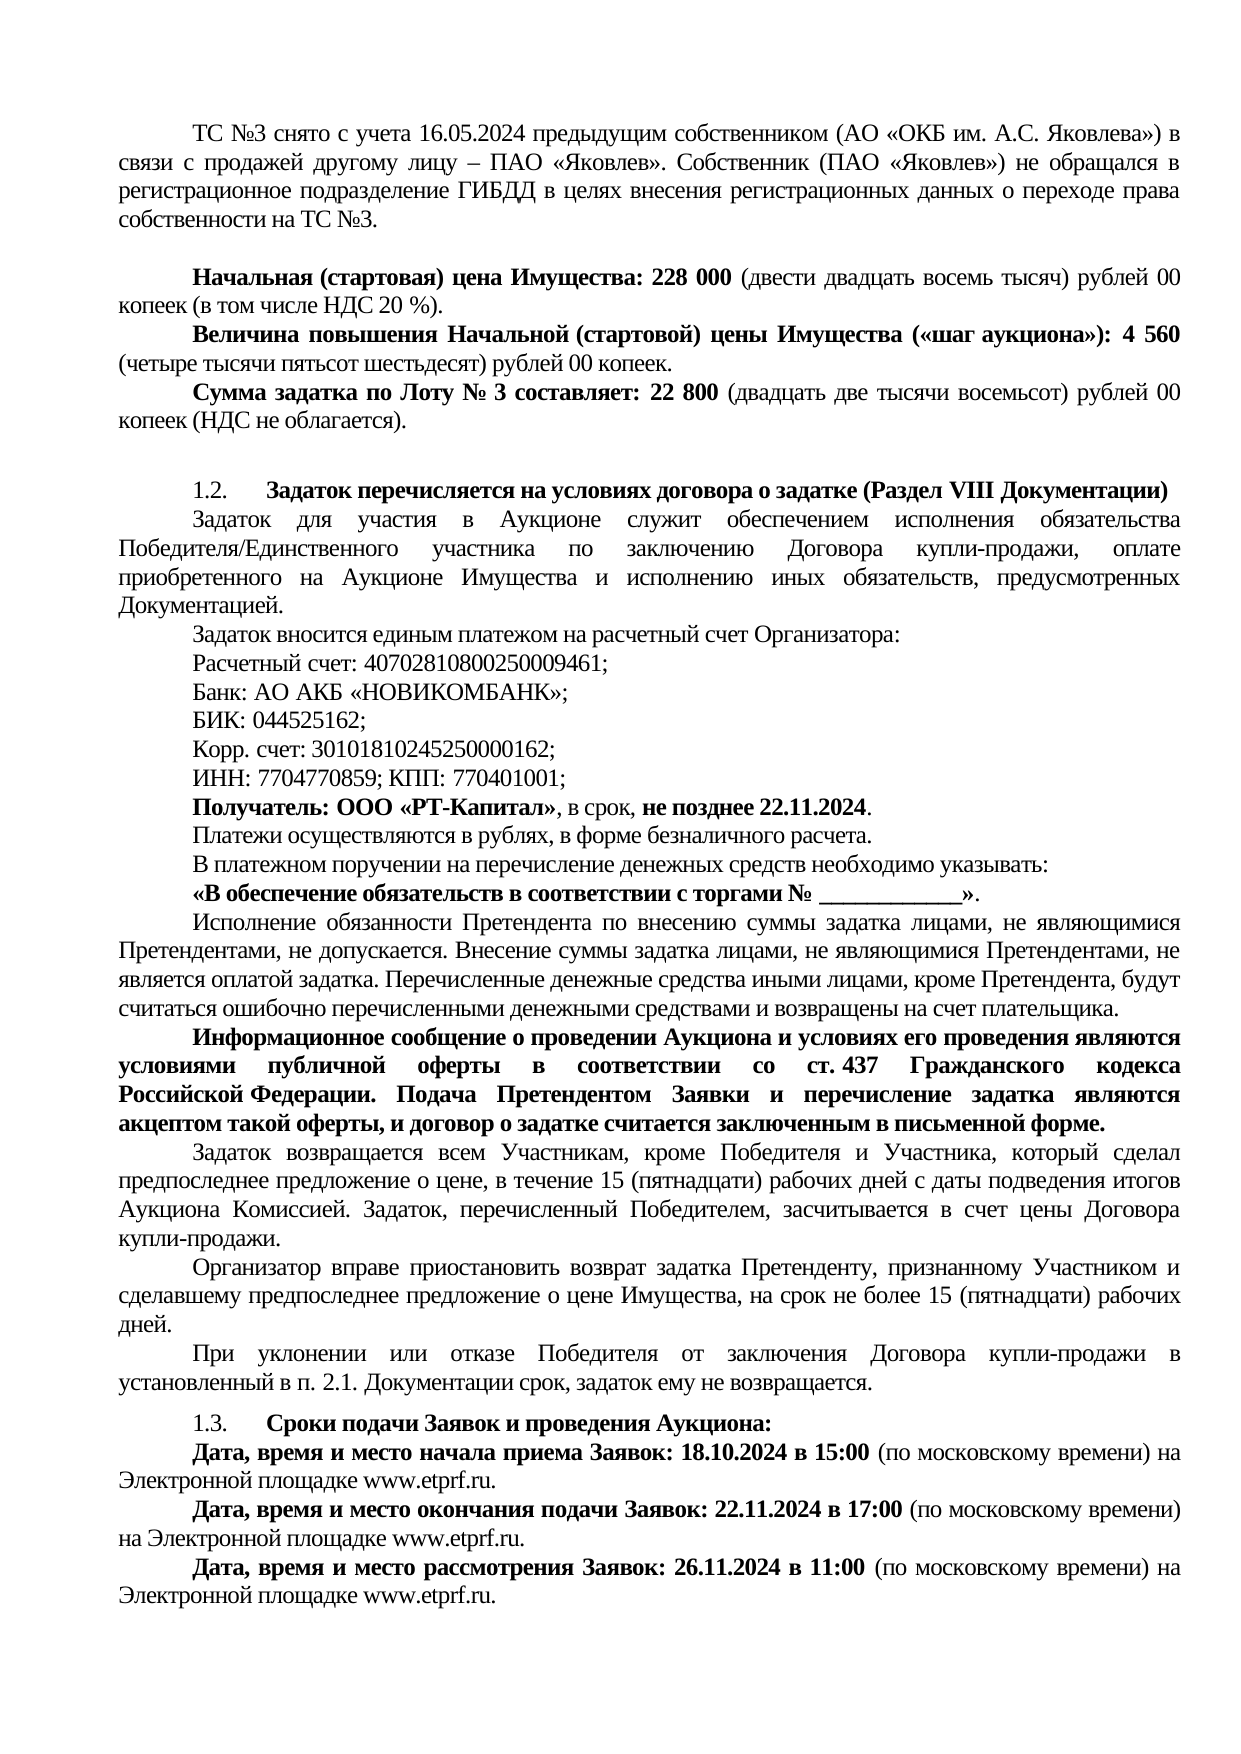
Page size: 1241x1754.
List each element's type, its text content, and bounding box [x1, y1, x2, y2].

text Дата, время и место начала приема Заявок: 18.10.2024 в 15:00 (по московскому времени) на Электронной площадке www.etprf.ru. [118, 1437, 1181, 1494]
text «В обеспечение обязательств в соответствии с торгами № ____________». [118, 878, 1181, 907]
text Расчетный счет: 40702810800250009461; [118, 648, 1181, 677]
text Корр. счет: 30101810245250000162; [118, 734, 1181, 763]
text Задаток для участия в Аукционе служит обеспечением исполнения обязательства Победителя/Единственного участника по заключению Договора купли-продажи, оплате приобретенного на Аукционе Имущества и исполнению иных обязательств, предусмотренных Документацией. [118, 504, 1181, 619]
text ИНН: 7704770859; КПП: 770401001; [118, 763, 1181, 792]
text В платежном поручении на перечисление денежных средств необходимо указывать: [118, 849, 1181, 878]
text Начальная (стартовая) цена Имущества: 228 000 (двести двадцать восемь тысяч) рублей 00 копеек (в том числе НДС 20 %). [118, 262, 1181, 319]
text Величина повышения Начальной (стартовой) цены Имущества («шаг аукциона»): 4 560 (четыре тысячи пятьсот шестьдесят) рублей 00 копеек. [118, 319, 1181, 377]
text Задаток вносится единым платежом на расчетный счет Организатора: [118, 619, 1181, 648]
text Информационное сообщение о проведении Аукциона и условиях его проведения являются условиями публичной оферты в соответствии со ст. 437 Гражданского кодекса Российской Федерации. Подача Претендентом Заявки и перечисление задатка являются акцептом такой оферты, и договор о задатке считается заключенным в письменной форме. [118, 1022, 1181, 1137]
text Исполнение обязанности Претендента по внесению суммы задатка лицами, не являющимися Претендентами, не допускается. Внесение суммы задатка лицами, не являющимися Претендентами, не является оплатой задатка. Перечисленные денежные средства иными лицами, кроме Претендента, будут считаться ошибочно перечисленными денежными средствами и возвращены на счет плательщика. [118, 907, 1181, 1022]
text Платежи осуществляются в рублях, в форме безналичного расчета. [118, 821, 1181, 849]
text Дата, время и место рассмотрения Заявок: 26.11.2024 в 11:00 (по московскому времени) на Электронной площадке www.etprf.ru. [118, 1552, 1181, 1609]
text БИК: 044525162; [118, 706, 1181, 734]
text Задаток возвращается всем Участникам, кроме Победителя и Участника, который сделал предпоследнее предложение о цене, в течение 15 (пятнадцати) рабочих дней с даты подведения итогов Аукциона Комиссией. Задаток, перечисленный Победителем, засчитывается в счет цены Договора купли-продажи. [118, 1137, 1181, 1252]
text При уклонении или отказе Победителя от заключения Договора купли-продажи в установленный в п. 2.1. Документации срок, задаток ему не возвращается. [118, 1338, 1181, 1396]
list Сроки подачи Заявок и проведения Аукциона: [118, 1408, 1181, 1437]
text ТС №3 снято с учета 16.05.2024 предыдущим собственником (АО «ОКБ им. А.С. Яковлева») в связи с продажей другому лицу – ПАО «Яковлев». Собственник (ПАО «Яковлев») не обращался в регистрационное подразделение ГИБДД в целях внесения регистрационных данных о переходе права собственности на ТС №3. [118, 118, 1181, 233]
text Дата, время и место окончания подачи Заявок: 22.11.2024 в 17:00 (по московскому времени) на Электронной площадке www.etprf.ru. [118, 1494, 1181, 1552]
text Банк: АО АКБ «НОВИКОМБАНК»; [118, 677, 1181, 706]
list Задаток перечисляется на условиях договора о задатке (Раздел VIII Документации) [118, 476, 1181, 504]
text Получатель: ООО «РТ-Капитал», в срок, не позднее 22.11.2024. [118, 792, 1181, 821]
text Организатор вправе приостановить возврат задатка Претенденту, признанному Участником и сделавшему предпоследнее предложение о цене Имущества, на срок не более 15 (пятнадцати) рабочих дней. [118, 1252, 1181, 1338]
text Сумма задатка по Лоту № 3 составляет: 22 800 (двадцать две тысячи восемьсот) рублей 00 копеек (НДС не облагается). [118, 377, 1181, 434]
